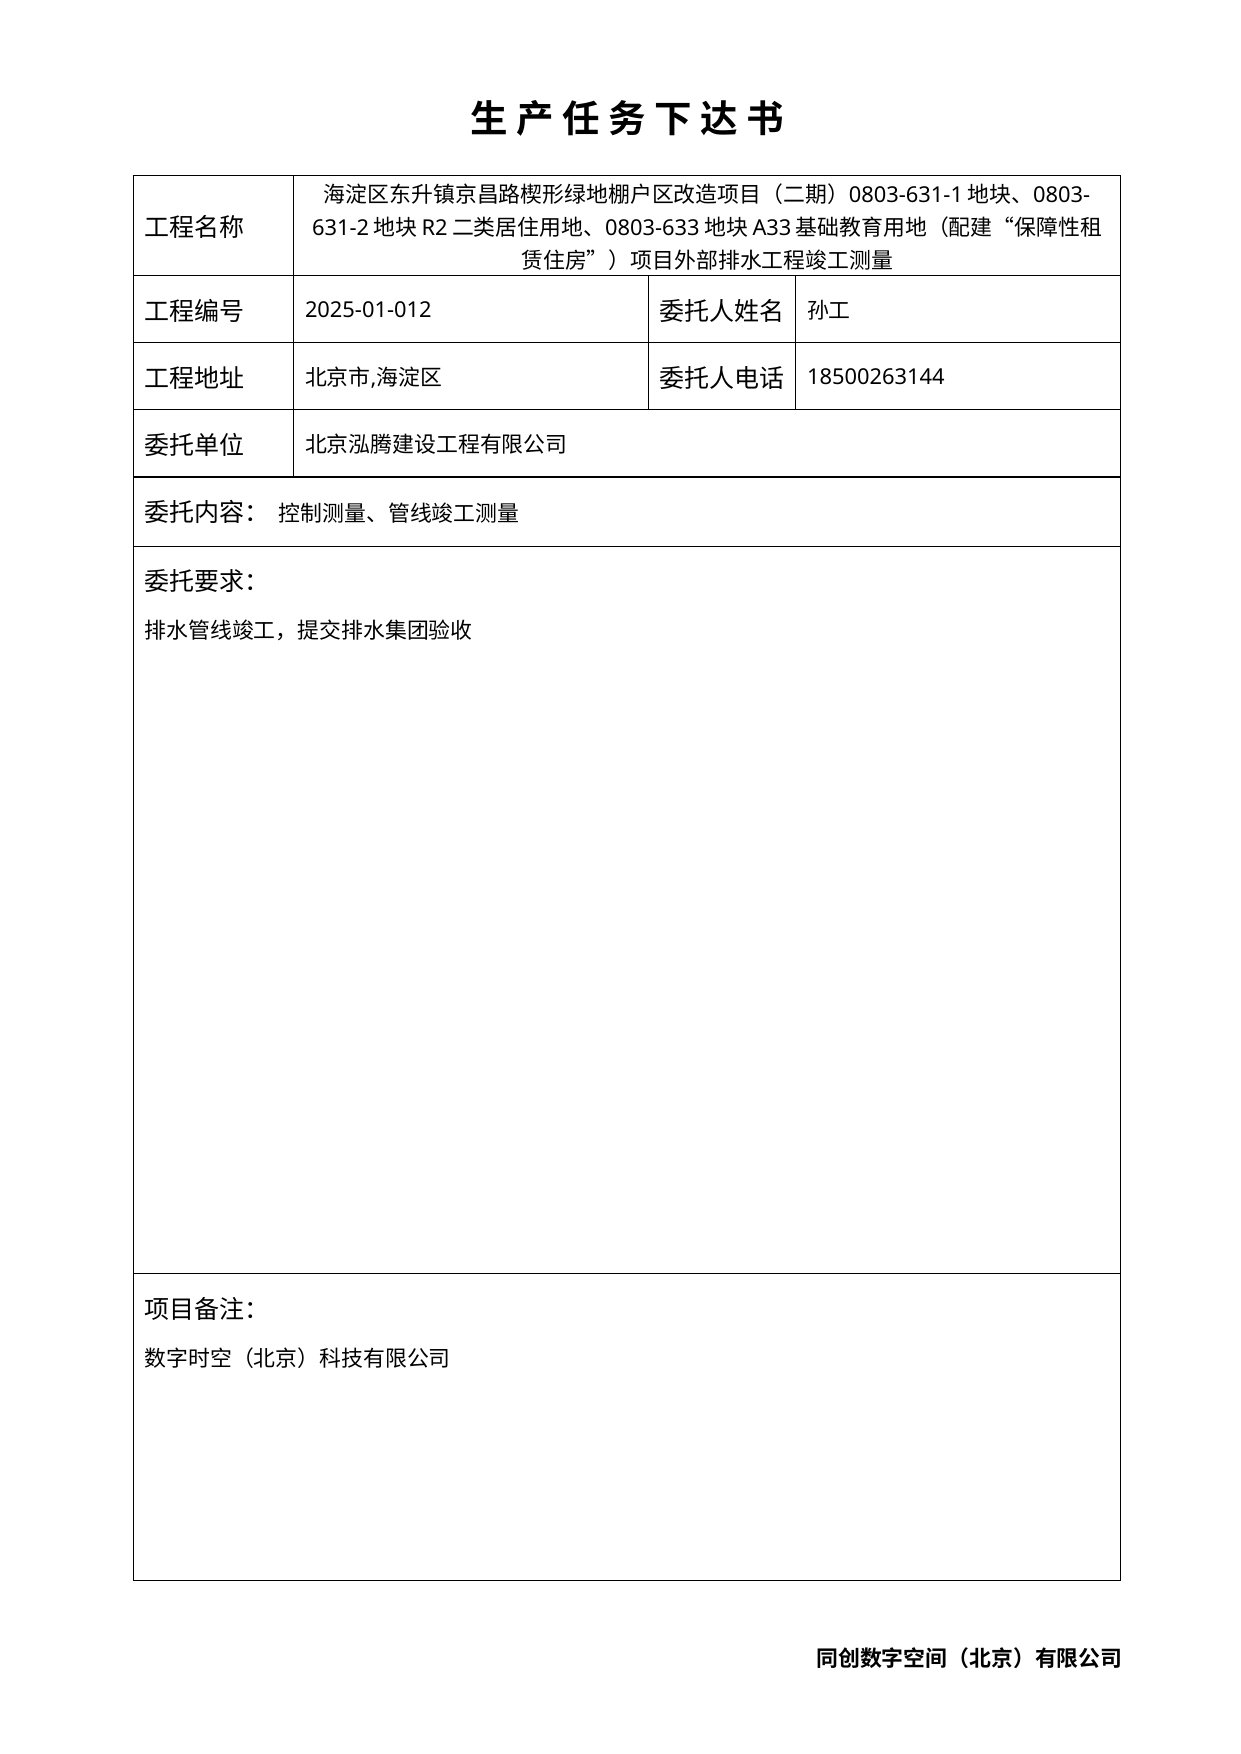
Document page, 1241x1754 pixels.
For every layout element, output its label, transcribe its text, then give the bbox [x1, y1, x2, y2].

table_cell 项目备注： 数字时空（北京）科技有限公司 [134, 1274, 1120, 1580]
table_cell 北京泓腾建设工程有限公司 [294, 410, 1120, 476]
table_cell 委托人电话 [649, 343, 795, 409]
table_cell 委托人姓名 [649, 276, 795, 342]
table_header 工程名称 [134, 176, 293, 275]
table_cell 北京市,海淀区 [294, 343, 648, 409]
table_cell 工程编号 [134, 276, 293, 342]
table_cell 18500263144 [796, 343, 1120, 409]
table_cell 委托单位 [134, 410, 293, 476]
table_cell 2025-01-012 [294, 276, 648, 342]
table_cell 孙工 [796, 276, 1120, 342]
table_header 海淀区东升镇京昌路楔形绿地棚户区改造项目（二期）0803-631-1地块、0803-631-2地块R2二类居住用地、0803-633地块A33基础教育用地（配建“保障性租赁住房”）项目外部排水工程竣工测量 [294, 176, 1120, 275]
table_cell 委托内容： 控制测量、管线竣工测量 [134, 478, 1120, 546]
table_cell 委托要求： 排水管线竣工，提交排水集团验收 [134, 547, 1120, 1273]
table_cell 工程地址 [134, 343, 293, 409]
